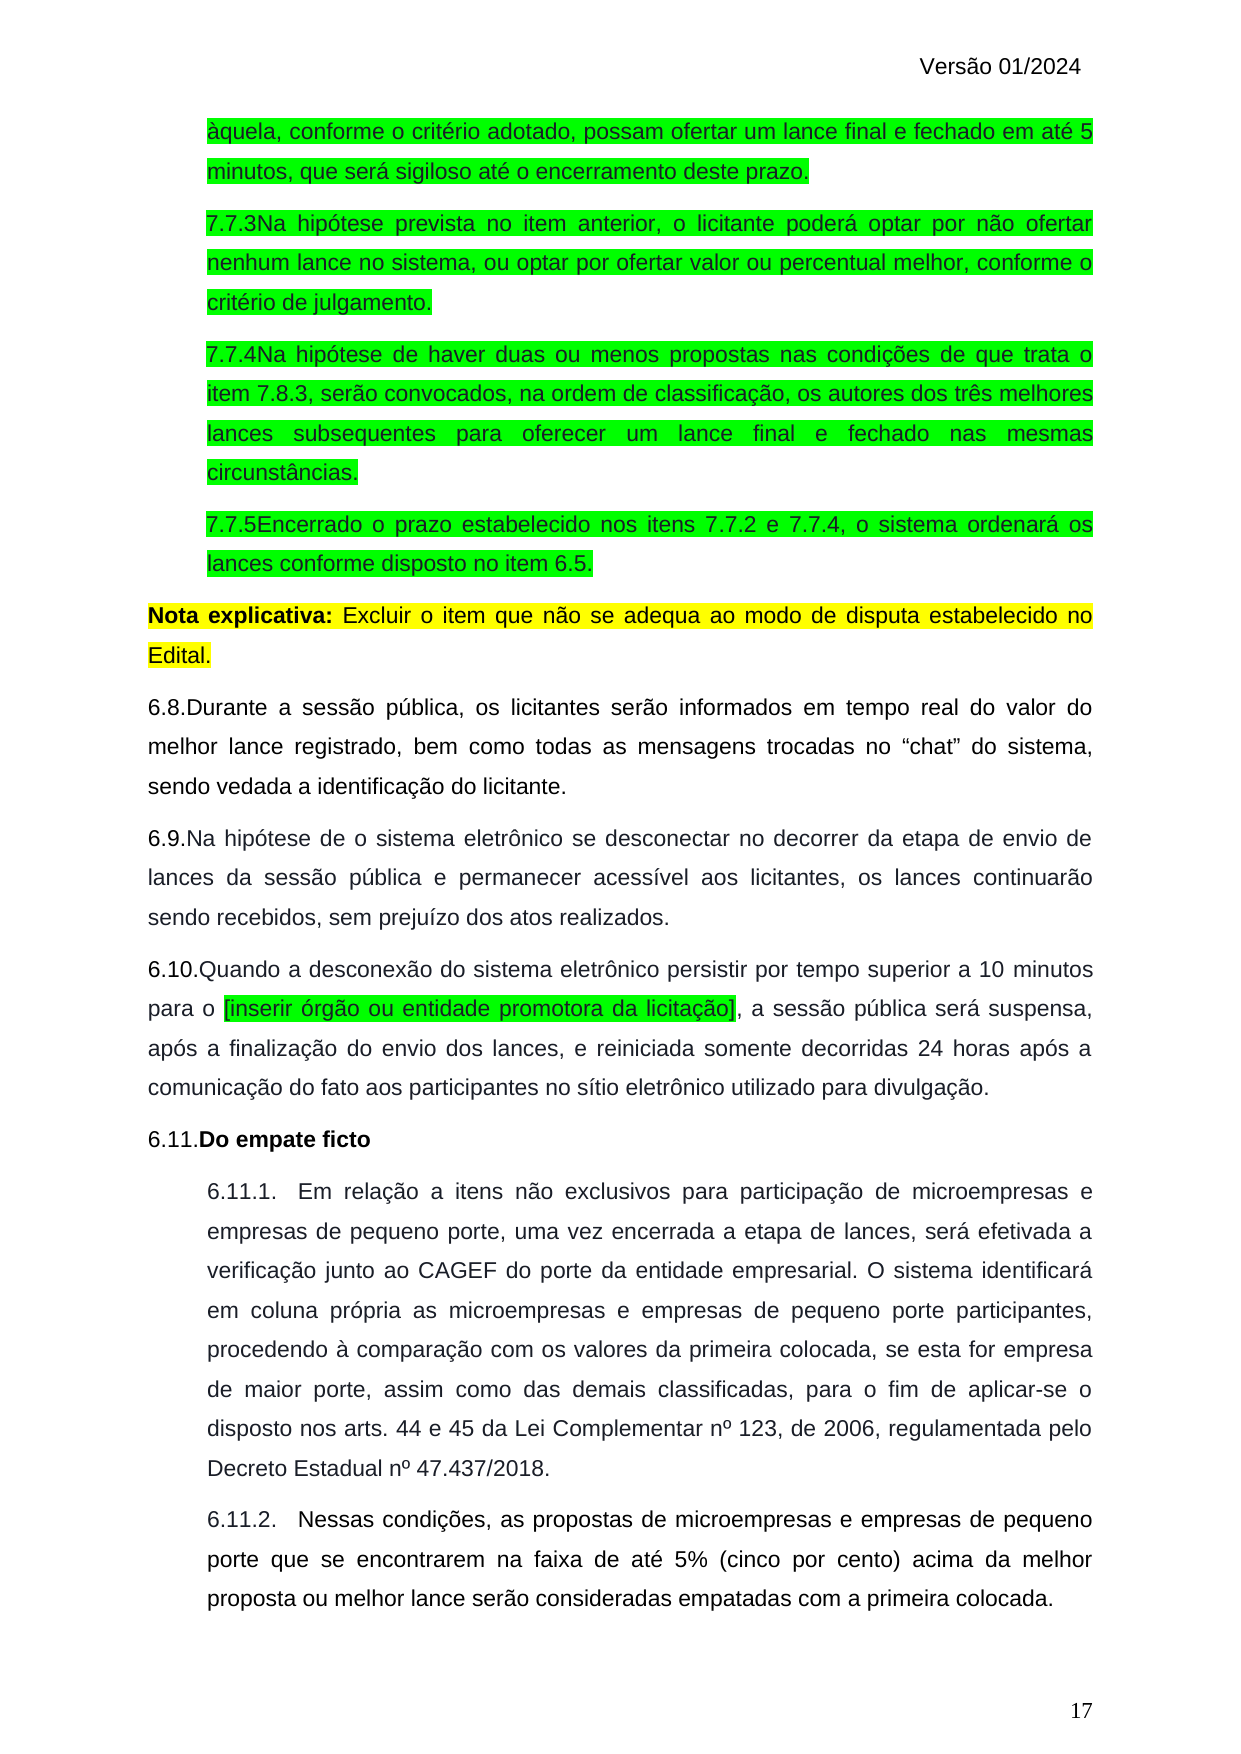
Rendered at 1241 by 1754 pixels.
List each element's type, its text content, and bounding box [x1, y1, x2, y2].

text Nota explicativa: Excluir o item que não se adequa ao modo de disputa estabelecido no Edital. [148, 629, 1093, 668]
list Em relação a itens não exclusivos para participação de microempresas e empresas de pequeno porte, uma vez encerrada a etapa de lances, será efetivada a verificação junto ao CAGEF do porte da entidade empresarial. O sistema identificará em coluna própria as microempresas e empresas de pequeno porte participantes, procedendo à comparação com os valores da primeira colocada, se esta for empresa de maior porte, assim como das demais classificadas, para o fim de aplicar-se o disposto nos arts. 44 e 45 da Lei Complementar nº 123, de 2006, regulamentada pelo Decreto Estadual nº 47.437/2018. [207, 1178, 1093, 1481]
list Quando a desconexão do sistema eletrônico persistir por tempo superior a 10 minutos para o [inserir órgão ou entidade promotora da licitação], a sessão pública será suspensa, após a finalização do envio dos lances, e reiniciada somente decorridas 24 horas após a comunicação do fato aos participantes no sítio eletrônico utilizado para divulgação. [148, 956, 1093, 1101]
list Durante a sessão pública, os licitantes serão informados em tempo real do valor do melhor lance registrado, bem como todas as mensagens trocadas no “chat” do sistema, sendo vedada a identificação do licitante. [148, 694, 1093, 799]
list Na hipótese prevista no item anterior, o licitante poderá optar por não ofertar nenhum lance no sistema, ou optar por ofertar valor ou percentual melhor, conforme o critério de julgamento. [206, 236, 1093, 315]
list Na hipótese de o sistema eletrônico se desconectar no decorrer da etapa de envio de lances da sessão pública e permanecer acessível aos licitantes, os lances continuarão sendo recebidos, sem prejuízo dos atos realizados. [148, 825, 1093, 930]
list Nessas condições, as propostas de microempresas e empresas de pequeno porte que se encontrarem na faixa de até 5% (cinco por cento) acima da melhor proposta ou melhor lance serão consideradas empatadas com a primeira colocada. [207, 1506, 1093, 1612]
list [206, 118, 1093, 184]
list Na hipótese de haver duas ou menos propostas nas condições de que trata o item 7.8.3, serão convocados, na ordem de classificação, os autores dos três melhores lances subsequentes para oferecer um lance final e fechado nas mesmas circunstâncias. [206, 367, 1093, 485]
list Do empate ficto [148, 1126, 1093, 1152]
list Encerrado o prazo estabelecido nos itens 7.7.2 e 7.7.4, o sistema ordenará os lances conforme disposto no item 6.5. [206, 537, 1093, 577]
